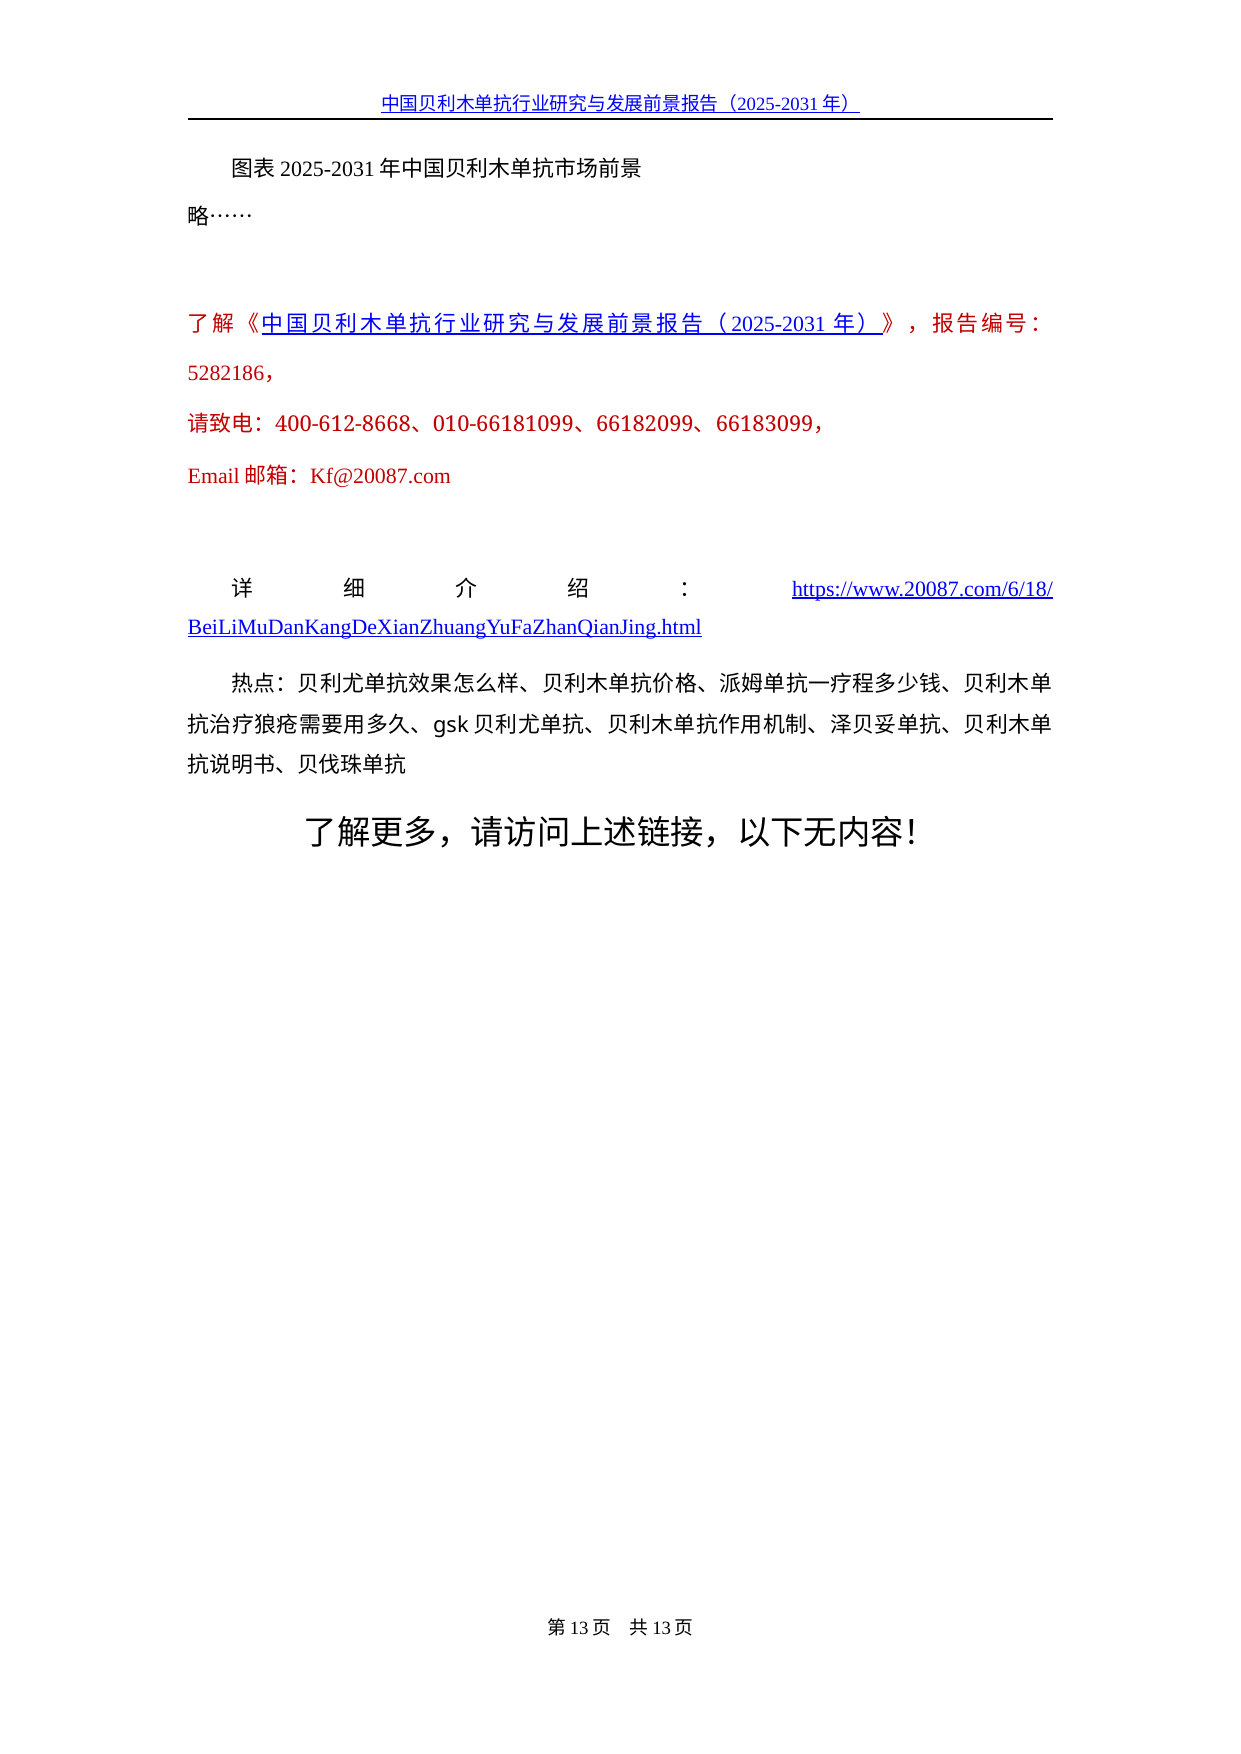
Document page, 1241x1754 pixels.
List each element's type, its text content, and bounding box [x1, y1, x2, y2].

text 详细介绍：https://www.20087.com/6/18/BeiLiMuDanKangDeXianZhuangYuFaZhanQianJing.html [187, 570, 1053, 643]
text 请致电：400-612-8668、010-66181099、66182099、66183099， [187, 406, 1053, 438]
text Email邮箱：Kf@20087.com [187, 457, 1053, 490]
title 了解更多，请访问上述链接，以下无内容！ [187, 797, 1053, 862]
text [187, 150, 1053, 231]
text 了解《中国贝利木单抗行业研究与发展前景报告（2025-2031年）》，报告编号：5282186， [187, 305, 1053, 387]
text 热点：贝利尤单抗效果怎么样、贝利木单抗价格、派姆单抗一疗程多少钱、贝利木单抗治疗狼疮需要用多久、gsk贝利尤单抗、贝利木单抗作用机制、泽贝妥单抗、贝利木单抗说明书、贝伐珠单抗 [187, 666, 1053, 779]
